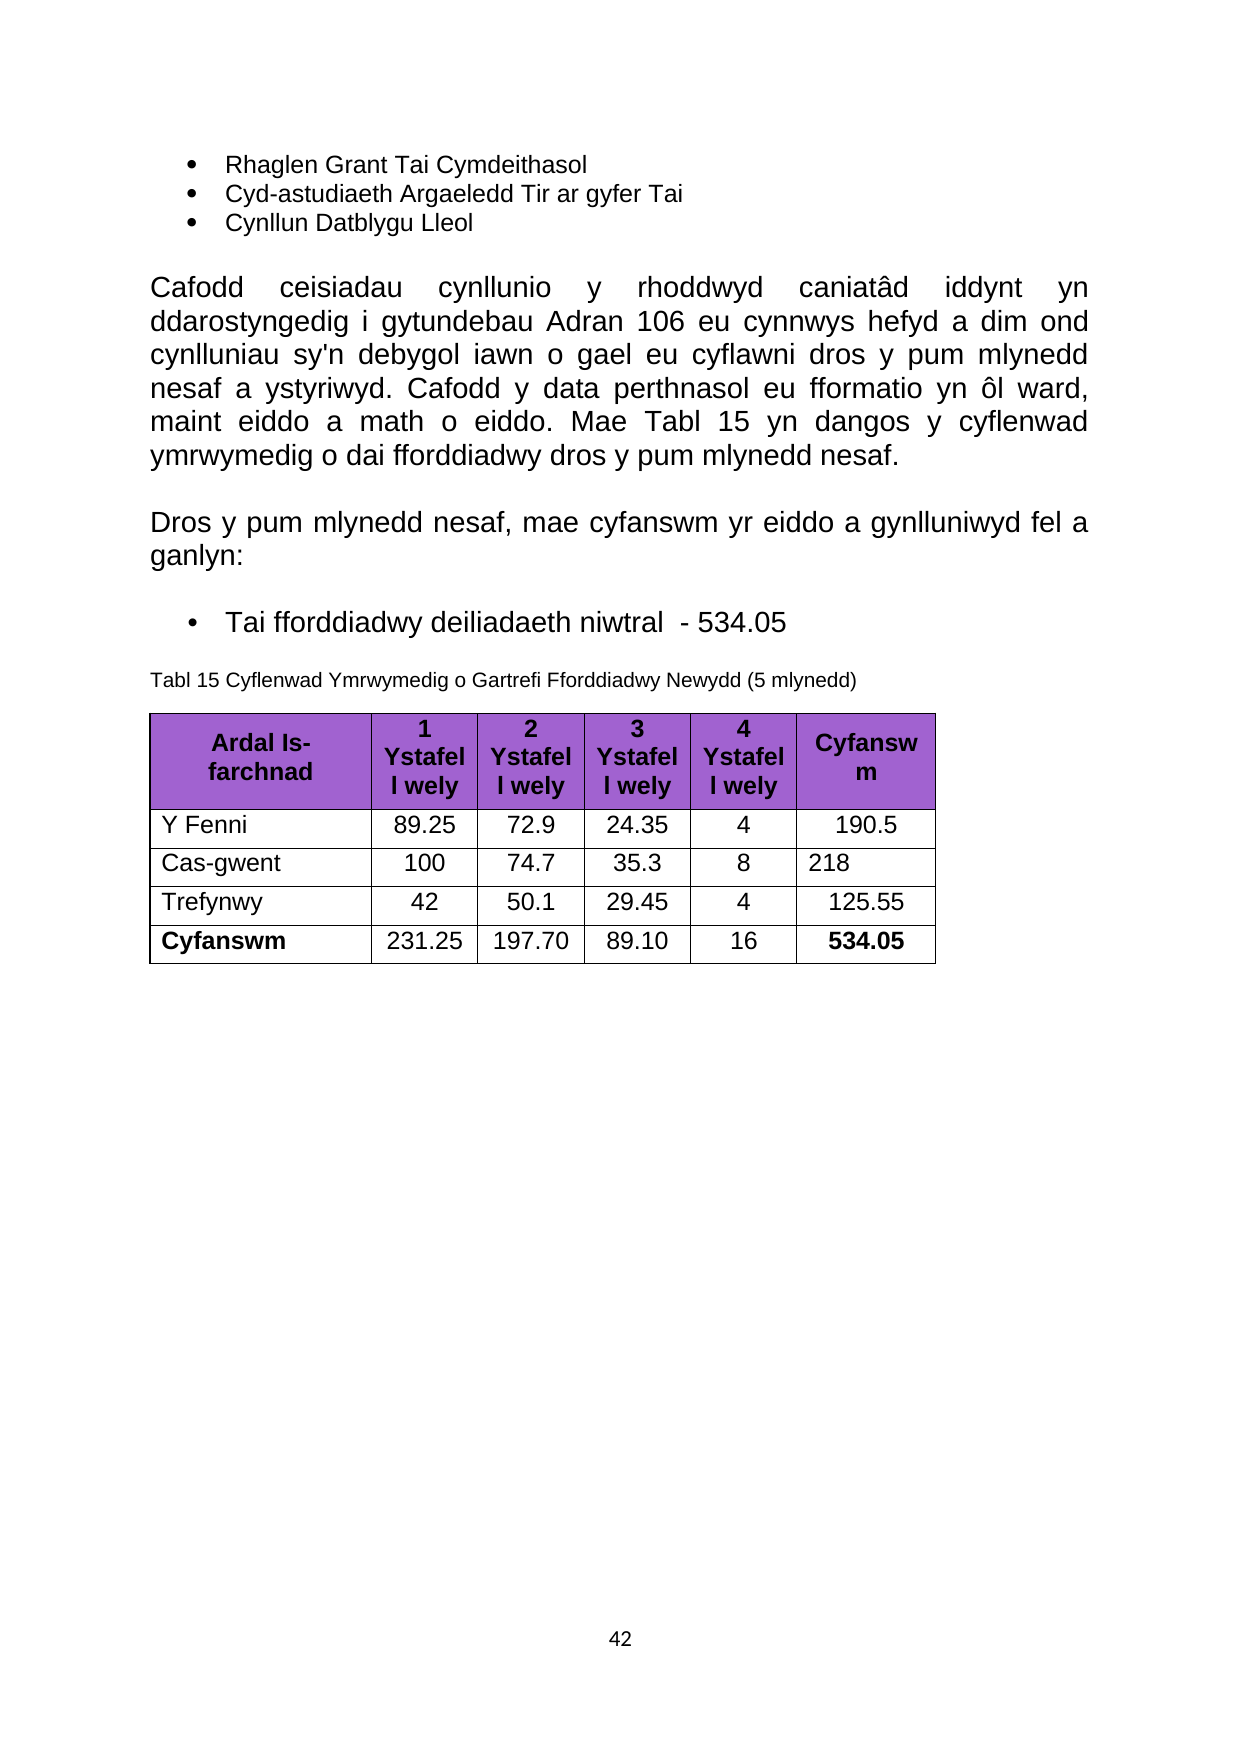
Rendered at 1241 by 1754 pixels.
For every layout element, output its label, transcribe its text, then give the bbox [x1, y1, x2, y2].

table_cell Trefynwy [151, 887, 371, 925]
table_cell Y Fenni [151, 810, 371, 847]
table_cell 89.25 [372, 810, 477, 847]
table_cell 190.5 [797, 810, 935, 847]
list Rhaglen Grant Tai Cymdeithasol [187, 150, 1090, 179]
table_cell 8 [691, 849, 796, 886]
table_header 3 Ystafell wely [585, 714, 690, 809]
list Cynllun Datblygu Lleol [187, 208, 1090, 237]
table_cell 89.10 [585, 926, 690, 963]
table_cell 4 [691, 887, 796, 925]
table_cell 74.7 [478, 849, 584, 886]
table_cell Cas-gwent [151, 849, 371, 886]
table_header 4 Ystafell wely [691, 714, 796, 809]
text Dros y pum mlynedd nesaf, mae cyfanswm yr eiddo a gynlluniwyd fel a ganlyn: [150, 505, 1090, 572]
table_cell 125.55 [797, 887, 935, 925]
table_cell 50.1 [478, 887, 584, 925]
table_cell 16 [691, 926, 796, 963]
table_header Cyfanswm [797, 714, 935, 809]
table_cell 231.25 [372, 926, 477, 963]
table_cell 218 [797, 849, 935, 886]
table_header 2 Ystafell wely [478, 714, 584, 809]
table_cell 197.70 [478, 926, 584, 963]
table_cell 534.05 [797, 926, 935, 963]
text Cafodd ceisiadau cynllunio y rhoddwyd caniatâd iddynt yn ddarostyngedig i gytundebau Adran 106 eu cynnwys hefyd a dim ond cynlluniau sy'n debygol iawn o gael eu cyflawni dros y pum mlynedd nesaf a ystyriwyd. Cafodd y data perthnasol eu fformatio yn ôl ward, maint eiddo a math o eiddo. Mae Tabl 15 yn dangos y cyflenwad ymrwymedig o dai fforddiadwy dros y pum mlynedd nesaf. [150, 270, 1090, 471]
list Tai fforddiadwy deiliadaeth niwtral - 534.05 [187, 606, 1090, 639]
table_cell 4 [691, 810, 796, 847]
table_cell 29.45 [585, 887, 690, 925]
table_header 1 Ystafell wely [372, 714, 477, 809]
table_header Ardal Is-farchnad [151, 714, 371, 809]
table_cell Cyfanswm [151, 926, 371, 963]
table_cell 72.9 [478, 810, 584, 847]
table_cell 24.35 [585, 810, 690, 847]
table_cell 100 [372, 849, 477, 886]
list Cyd-astudiaeth Argaeledd Tir ar gyfer Tai [187, 179, 1090, 208]
table_cell 35.3 [585, 849, 690, 886]
table_cell 42 [372, 887, 477, 925]
